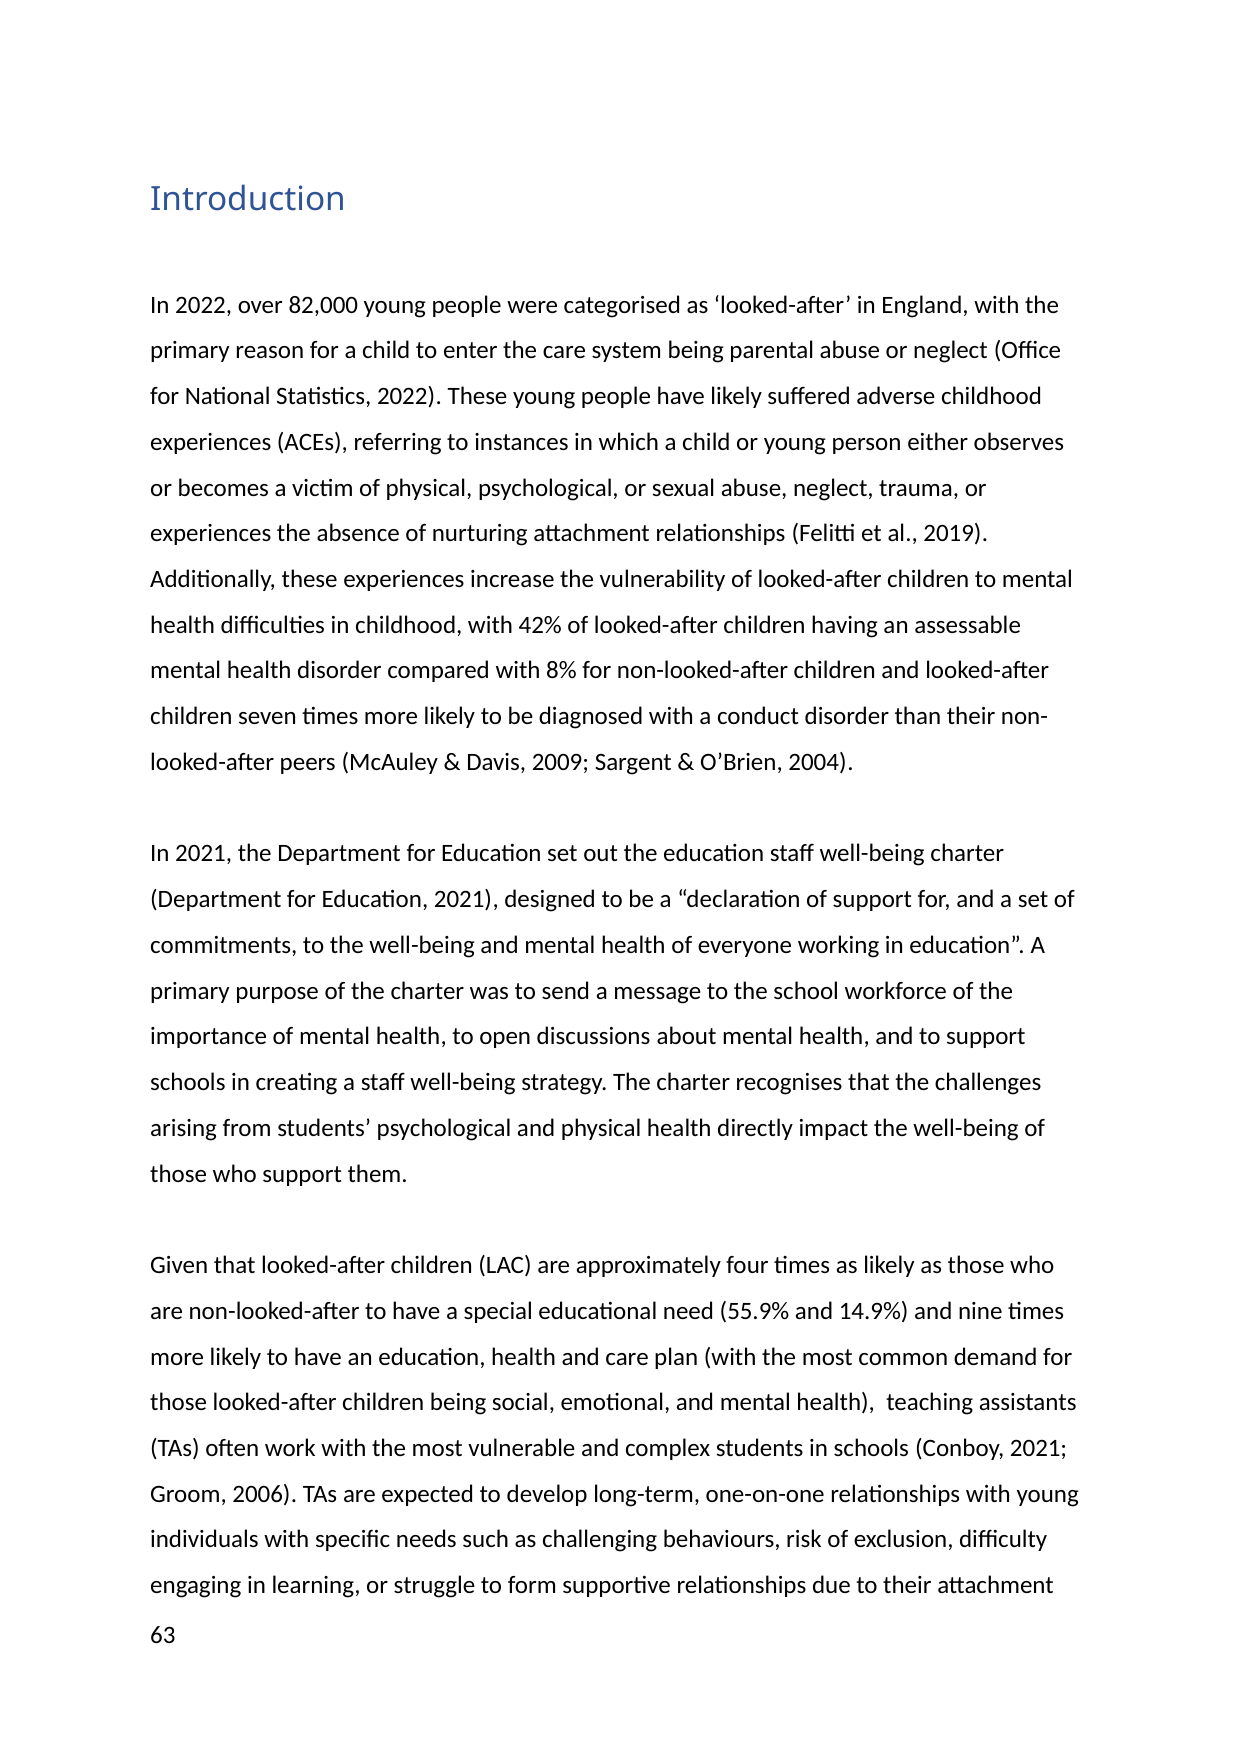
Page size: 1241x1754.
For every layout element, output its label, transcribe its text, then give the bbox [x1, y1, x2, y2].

text In 2022, over 82,000 young people were categorised as ‘looked-after’ in England, with the primary reason for a child to enter the care system being parental abuse or neglect (Office for National Statistics, 2022). These young people have likely suffered adverse childhood experiences (ACEs), referring to instances in which a child or young person either observes or becomes a victim of physical, psychological, or sexual abuse, neglect, trauma, or experiences the absence of nurturing attachment relationships (Felitti et al., 2019). Additionally, these experiences increase the vulnerability of looked-after children to mental health difficulties in childhood, with 42% of looked-after children having an assessable mental health disorder compared with 8% for non-looked-after children and looked-after children seven times more likely to be diagnosed with a conduct disorder than their non-looked-after peers (McAuley & Davis, 2009; Sargent & O’Brien, 2004). [150, 289, 1090, 777]
subtitle Introduction [150, 175, 1090, 220]
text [150, 1249, 1090, 1600]
text In 2021, the Department for Education set out the education staff well-being charter (Department for Education, 2021), designed to be a “declaration of support for, and a set of commitments, to the well-being and mental health of everyone working in education”. A primary purpose of the charter was to send a message to the school workforce of the importance of mental health, to open discussions about mental health, and to support schools in creating a staff well-being strategy. The charter recognises that the challenges arising from students’ psychological and physical health directly impact the well-being of those who support them. [150, 838, 1090, 1188]
